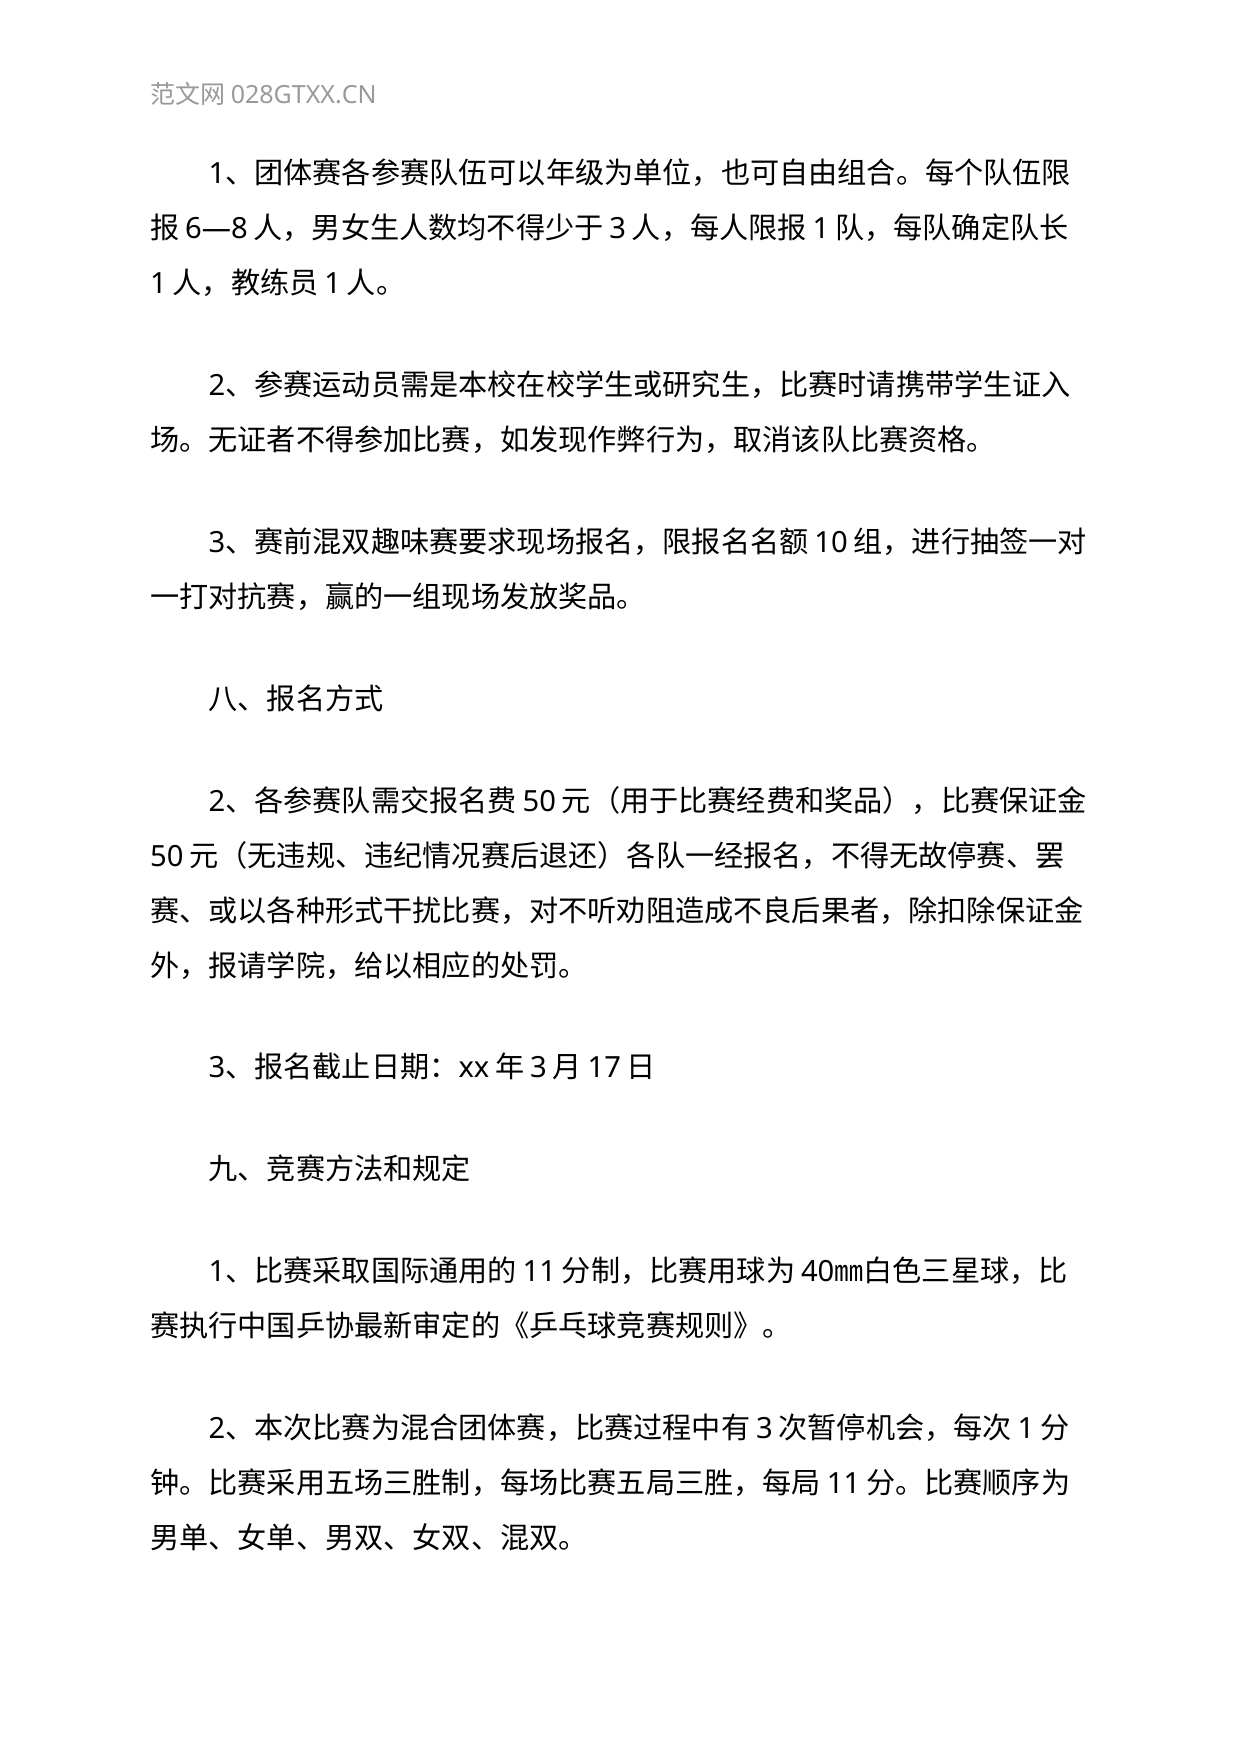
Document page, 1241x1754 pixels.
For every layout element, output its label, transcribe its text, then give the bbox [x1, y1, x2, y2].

text 3、赛前混双趣味赛要求现场报名，限报名名额10组，进行抽签一对一打对抗赛，赢的一组现场发放奖品。 [150, 519, 1090, 616]
text 2、本次比赛为混合团体赛，比赛过程中有3次暂停机会，每次1分钟。比赛采用五场三胜制，每场比赛五局三胜，每局11分。比赛顺序为男单、女单、男双、女双、混双。 [150, 1404, 1090, 1557]
text 九、竞赛方法和规定 [150, 1146, 1090, 1188]
text 3、报名截止日期：xx年3月17日 [150, 1044, 1090, 1086]
text 八、报名方式 [150, 676, 1090, 718]
text 1、团体赛各参赛队伍可以年级为单位，也可自由组合。每个队伍限报6—8人，男女生人数均不得少于3人，每人限报1队，每队确定队长1人，教练员1人。 [150, 150, 1090, 302]
text 1、比赛采取国际通用的11分制，比赛用球为40㎜白色三星球，比赛执行中国乒协最新审定的《乒乓球竞赛规则》。 [150, 1248, 1090, 1345]
text 2、各参赛队需交报名费50元（用于比赛经费和奖品），比赛保证金50元（无违规、违纪情况赛后退还）各队一经报名，不得无故停赛、罢赛、或以各种形式干扰比赛，对不听劝阻造成不良后果者，除扣除保证金外，报请学院，给以相应的处罚。 [150, 777, 1090, 984]
text 2、参赛运动员需是本校在校学生或研究生，比赛时请携带学生证入场。无证者不得参加比赛，如发现作弊行为，取消该队比赛资格。 [150, 362, 1090, 459]
